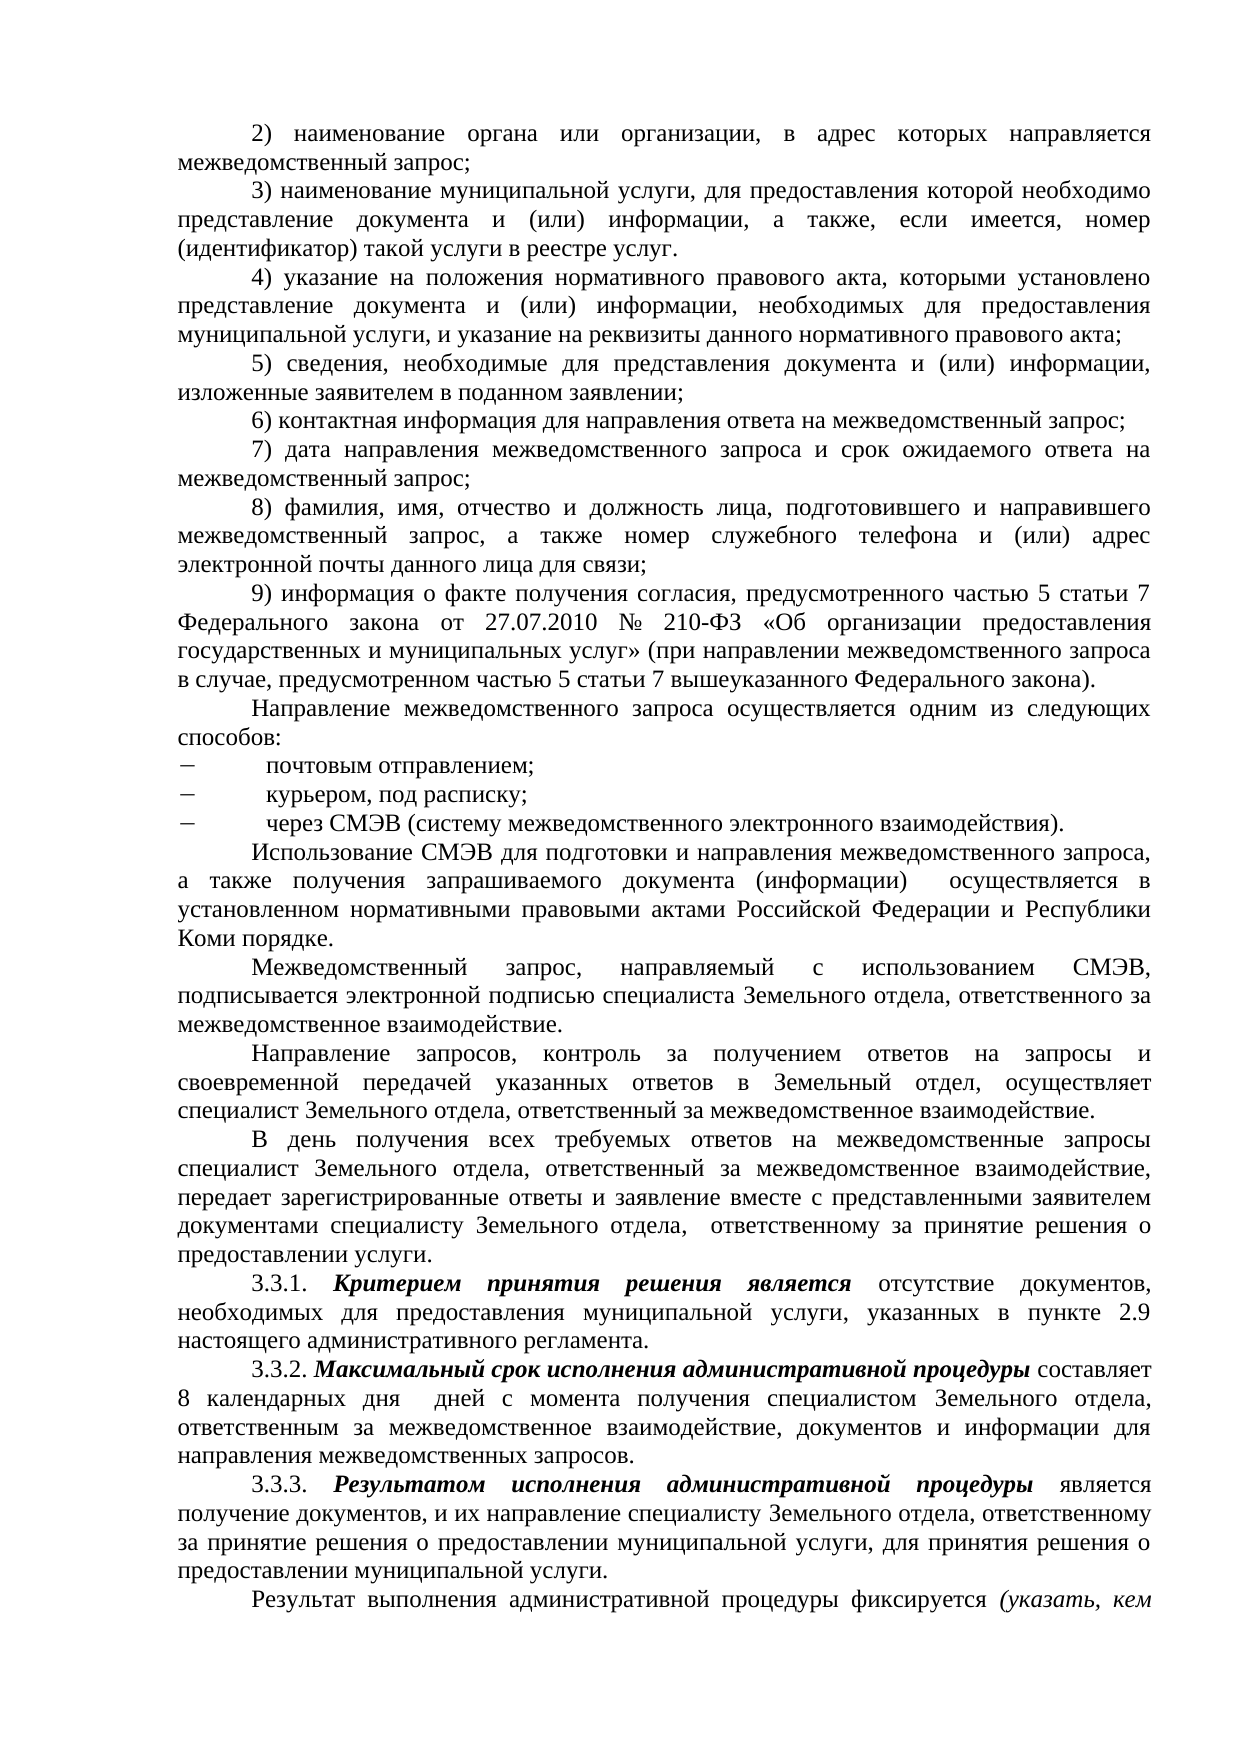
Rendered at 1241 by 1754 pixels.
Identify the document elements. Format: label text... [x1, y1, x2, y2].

list через СМЭВ (систему межведомственного электронного взаимодействия). [177, 808, 1152, 837]
text Использование СМЭВ для подготовки и направления межведомственного запроса, а также получения запрашиваемого документа (информации) осуществляется в установленном нормативными правовыми актами Российской Федерации и Республики Коми порядке. [177, 837, 1152, 952]
text 3.3.3. Результатом исполнения административной процедуры является получение документов, и их направление специалисту Земельного отдела, ответственному за принятие решения о предоставлении муниципальной услуги, для принятия решения о предоставлении муниципальной услуги. [177, 1469, 1152, 1584]
text 9) информация о факте получения согласия, предусмотренного частью 5 статьи 7 Федерального закона от 27.07.2010 № 210-ФЗ «Об организации предоставления государственных и муниципальных услуг» (при направлении межведомственного запроса в случае, предусмотренном частью 5 статьи 7 вышеуказанного Федерального закона). [177, 578, 1152, 693]
text 4) указание на положения нормативного правового акта, которыми установлено представление документа и (или) информации, необходимых для предоставления муниципальной услуги, и указание на реквизиты данного нормативного правового акта; [177, 262, 1152, 348]
text Направление межведомственного запроса осуществляется одним из следующих способов: [177, 693, 1152, 751]
list курьером, под расписку; [177, 779, 1152, 808]
text 3.3.2. Максимальный срок исполнения административной процедуры составляет 8 календарных дня дней с момента получения специалистом Земельного отдела, ответственным за межведомственное взаимодействие, документов и информации для направления межведомственных запросов. [177, 1354, 1152, 1469]
text Направление запросов, контроль за получением ответов на запросы и своевременной передачей указанных ответов в Земельный отдел, осуществляет специалист Земельного отдела, ответственный за межведомственное взаимодействие. [177, 1038, 1152, 1124]
text 3.3.1. Критерием принятия решения является отсутствие документов, необходимых для предоставления муниципальной услуги, указанных в пункте 2.9 настоящего административного регламента. [177, 1268, 1152, 1354]
text Межведомственный запрос, направляемый с использованием СМЭВ, подписывается электронной подписью специалиста Земельного отдела, ответственного за межведомственное взаимодействие. [177, 952, 1152, 1038]
text 5) сведения, необходимые для представления документа и (или) информации, изложенные заявителем в поданном заявлении; [177, 348, 1152, 406]
text 3) наименование муниципальной услуги, для предоставления которой необходимо представление документа и (или) информации, а также, если имеется, номер (идентификатор) такой услуги в реестре услуг. [177, 176, 1152, 262]
text 6) контактная информация для направления ответа на межведомственный запрос; [177, 406, 1152, 434]
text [177, 1584, 1152, 1613]
text 7) дата направления межведомственного запроса и срок ожидаемого ответа на межведомственный запрос; [177, 434, 1152, 492]
list почтовым отправлением; [177, 751, 1152, 779]
text 2) наименование органа или организации, в адрес которых направляется межведомственный запрос; [177, 118, 1152, 176]
text В день получения всех требуемых ответов на межведомственные запросы специалист Земельного отдела, ответственный за межведомственное взаимодействие, передает зарегистрированные ответы и заявление вместе с представленными заявителем документами специалисту Земельного отдела, ответственному за принятие решения о предоставлении услуги. [177, 1124, 1152, 1268]
text 8) фамилия, имя, отчество и должность лица, подготовившего и направившего межведомственный запрос, а также номер служебного телефона и (или) адрес электронной почты данного лица для связи; [177, 492, 1152, 578]
